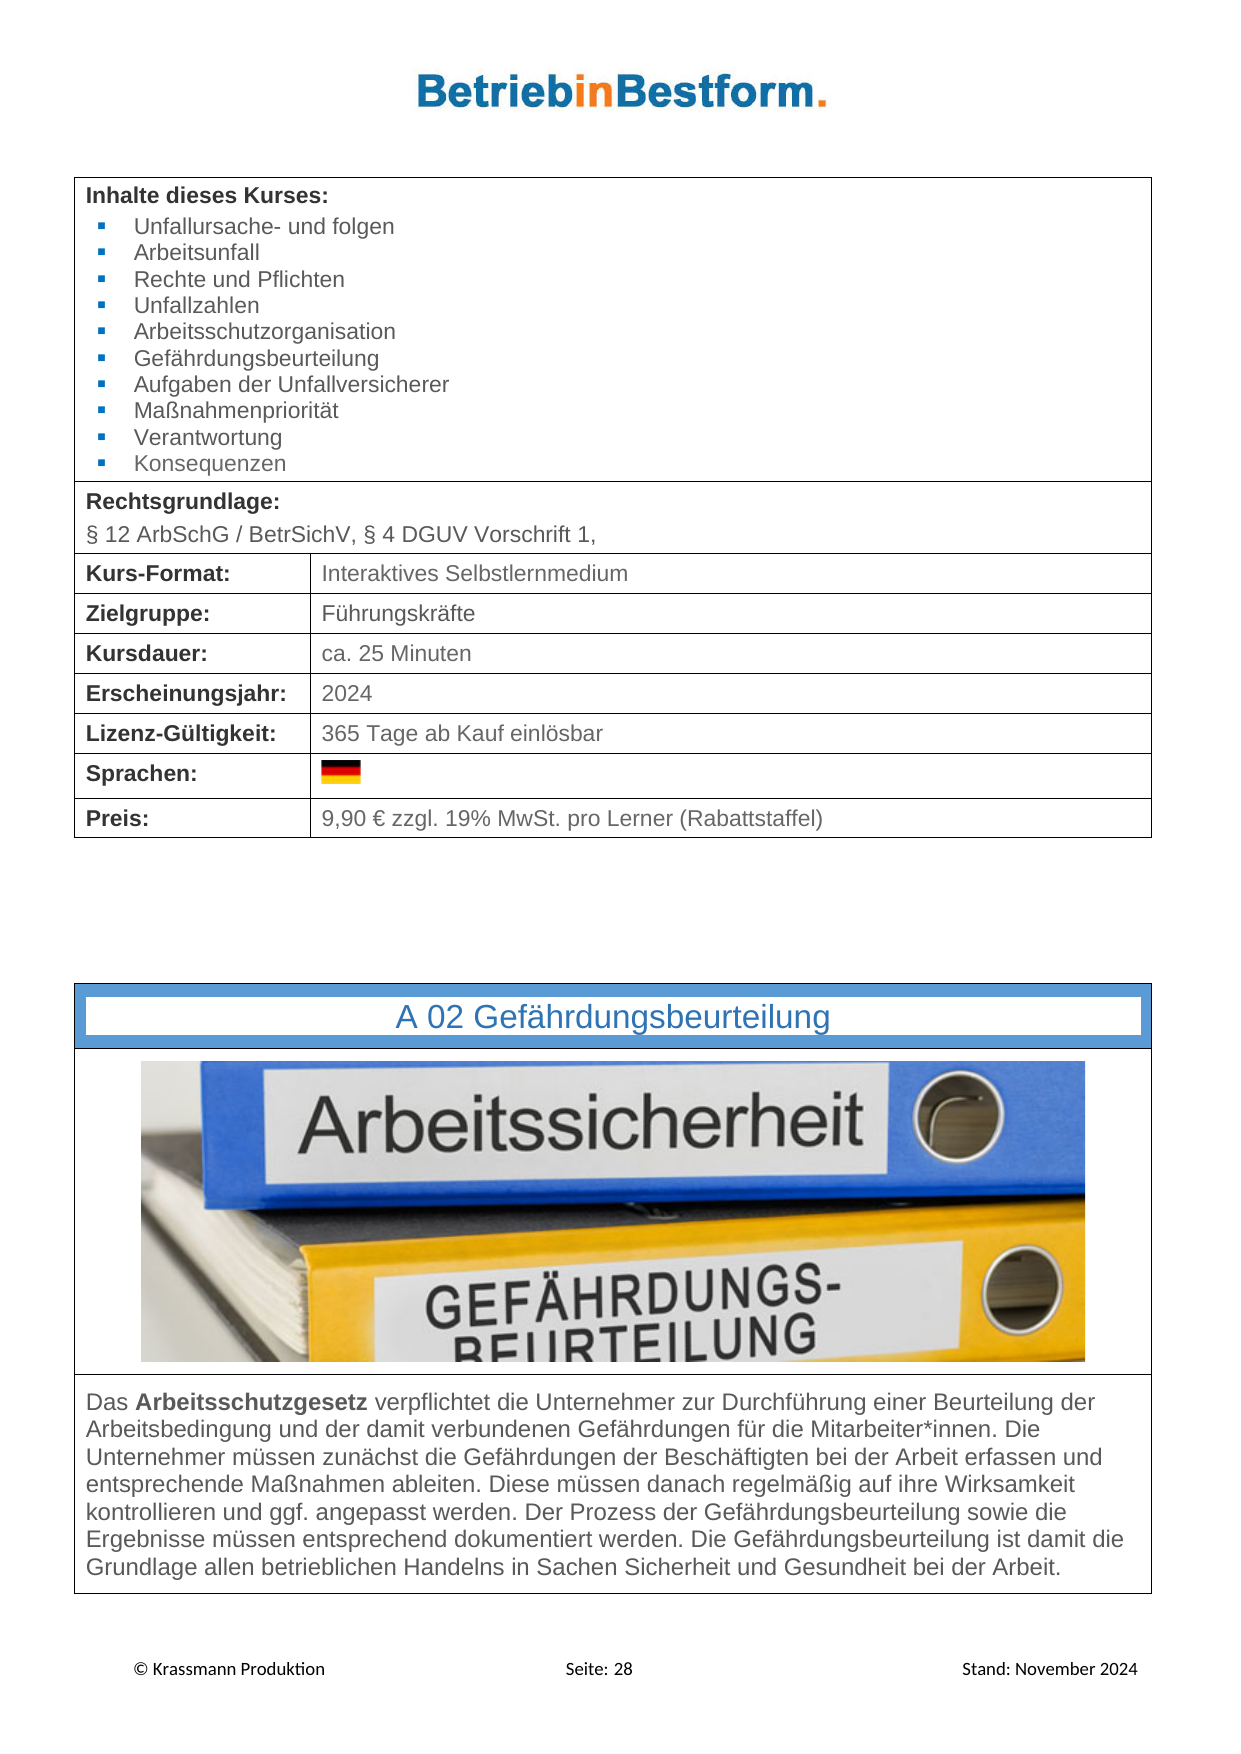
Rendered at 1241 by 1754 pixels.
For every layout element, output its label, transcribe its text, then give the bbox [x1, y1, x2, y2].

table_cell [75, 1049, 1151, 1374]
table_cell Rechtsgrundlage: § 12 ArbSchG / BetrSichV, § 4 DGUV Vorschrift 1, [75, 482, 1151, 553]
picture [404, 59, 837, 119]
table_cell Inhalte dieses Kurses: Unfallursache- und folgen Arbeitsunfall Rechte und Pflichten Unfallzahlen Arbeitsschutzorganisation Gefährdungsbeurteilung Aufgaben der Unfallversicherer Maßnahmenpriorität Verantwortung Konsequenzen [75, 178, 1151, 481]
table_header A 02 Gefährdungsbeurteilung [75, 984, 1151, 1048]
table_cell 2024 [311, 674, 1151, 713]
table_cell Zielgruppe: [75, 594, 310, 633]
table_cell ca. 25 Minuten [311, 634, 1151, 673]
picture [321, 760, 361, 784]
table_cell 9,90 € zzgl. 19% MwSt. pro Lerner (Rabattstaffel) [311, 799, 1151, 837]
table_cell Kursdauer: [75, 634, 310, 673]
table_cell Sprachen: [75, 754, 310, 797]
table_cell 365 Tage ab Kauf einlösbar [311, 714, 1151, 753]
table_cell Interaktives Selbstlernmedium [311, 554, 1151, 593]
table_cell Erscheinungsjahr: [75, 674, 310, 713]
table_cell Führungskräfte [311, 594, 1151, 633]
table_cell Preis: [75, 799, 310, 837]
table_cell Das Arbeitsschutzgesetz verpflichtet die Unternehmer zur Durchführung einer Beurteilung der Arbeitsbedingung und der damit verbundenen Gefährdungen für die Mitarbeiter*innen. Die Unternehmer müssen zunächst die Gefährdungen der Beschäftigten bei der Arbeit erfassen und entsprechende Maßnahmen ableiten. Diese müssen danach regelmäßig auf ihre Wirksamkeit kontrollieren und ggf. angepasst werden. Der Prozess der Gefährdungsbeurteilung sowie die Ergebnisse müssen entsprechend dokumentiert werden. Die Gefährdungsbeurteilung ist damit die Grundlage allen betrieblichen Handelns in Sachen Sicherheit und Gesundheit bei der Arbeit. [75, 1375, 1151, 1593]
table_cell [311, 754, 1151, 797]
table_cell Lizenz-Gültigkeit: [75, 714, 310, 753]
table_cell Kurs-Format: [75, 554, 310, 593]
picture [141, 1061, 1086, 1362]
